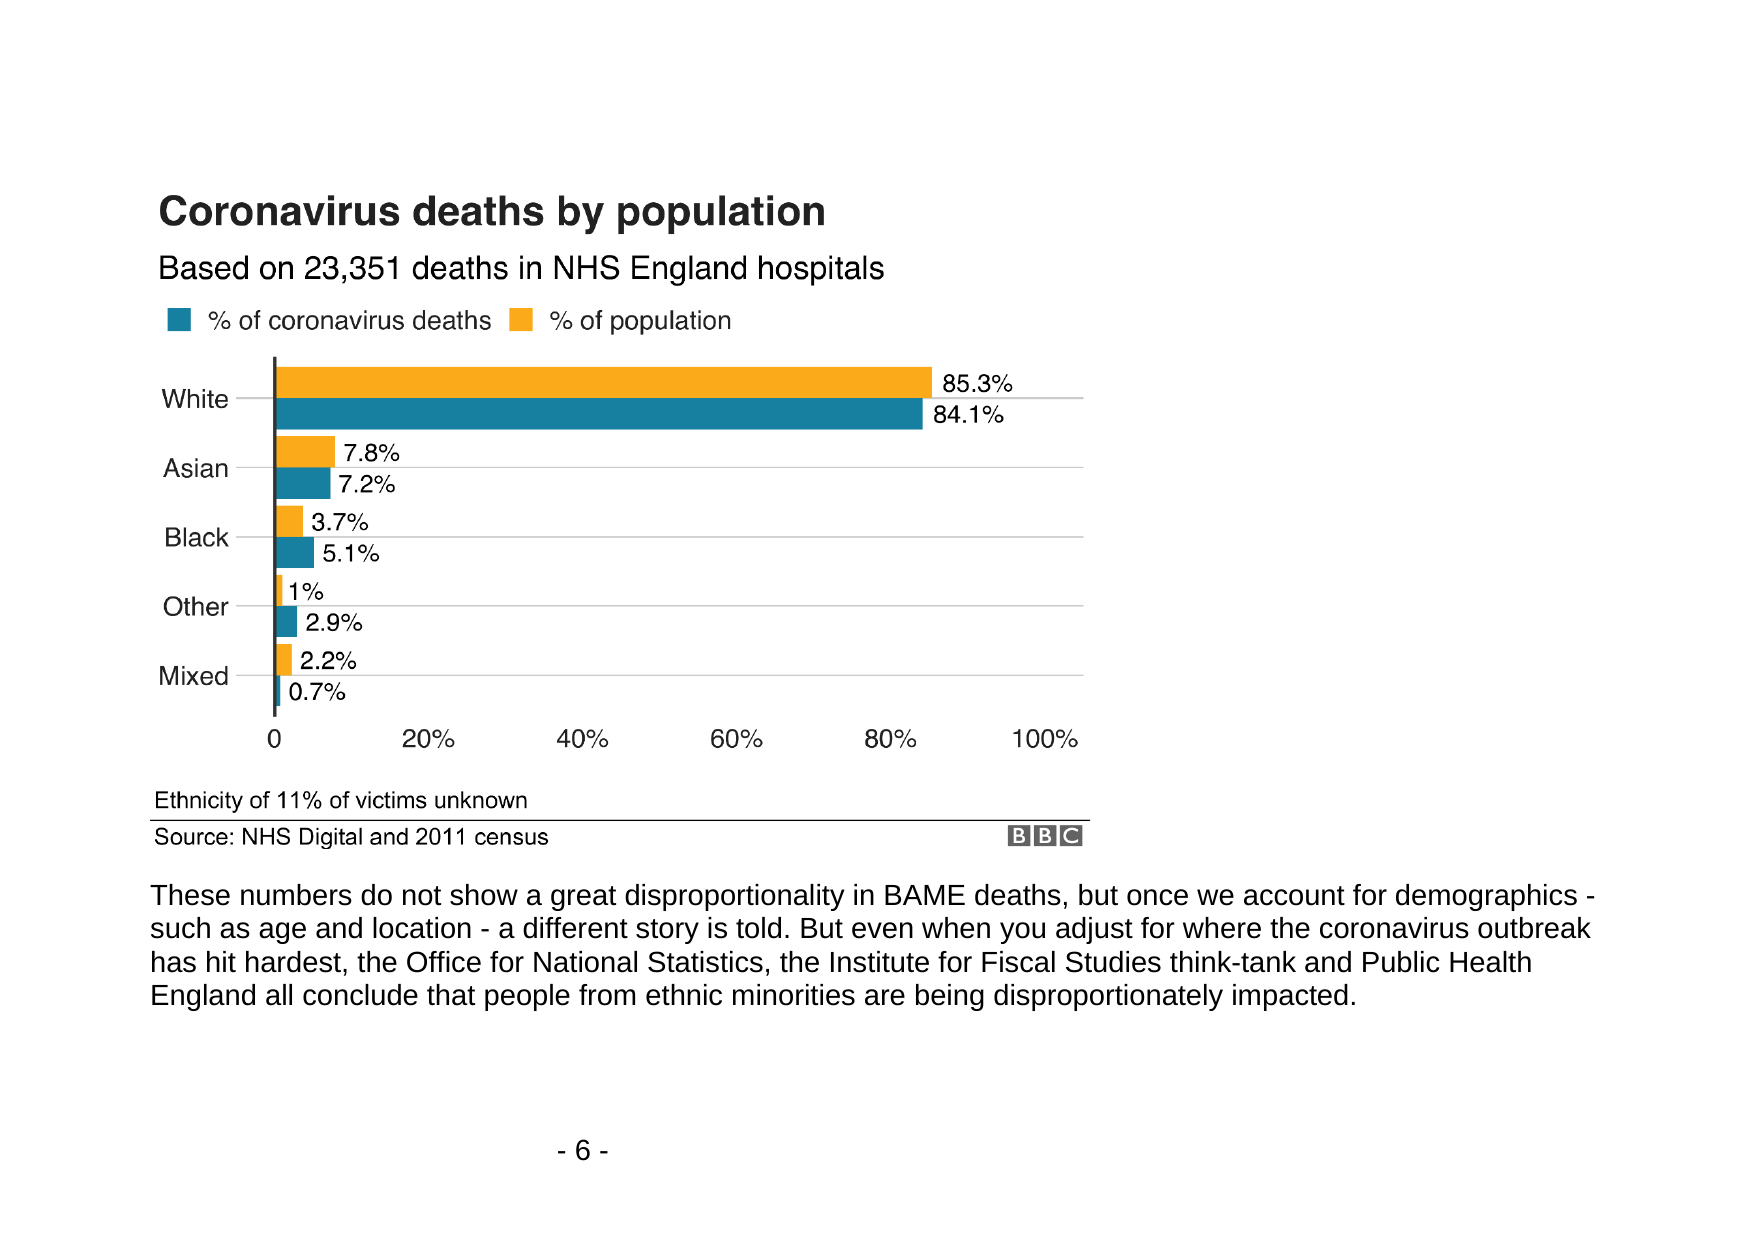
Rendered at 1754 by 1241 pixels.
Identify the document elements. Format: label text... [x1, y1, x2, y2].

text These numbers do not show a great disproportionality in BAME deaths, but once we account for demographics - such as age and location - a different story is told. But even when you adjust for where the coronavirus outbreak has hit hardest, the Office for National Statistics, the Institute for Fiscal Studies think-tank and Public Health England all conclude that people from ethnic minorities are being disproportionately impacted. [150, 878, 1604, 1012]
picture [150, 187, 1091, 849]
